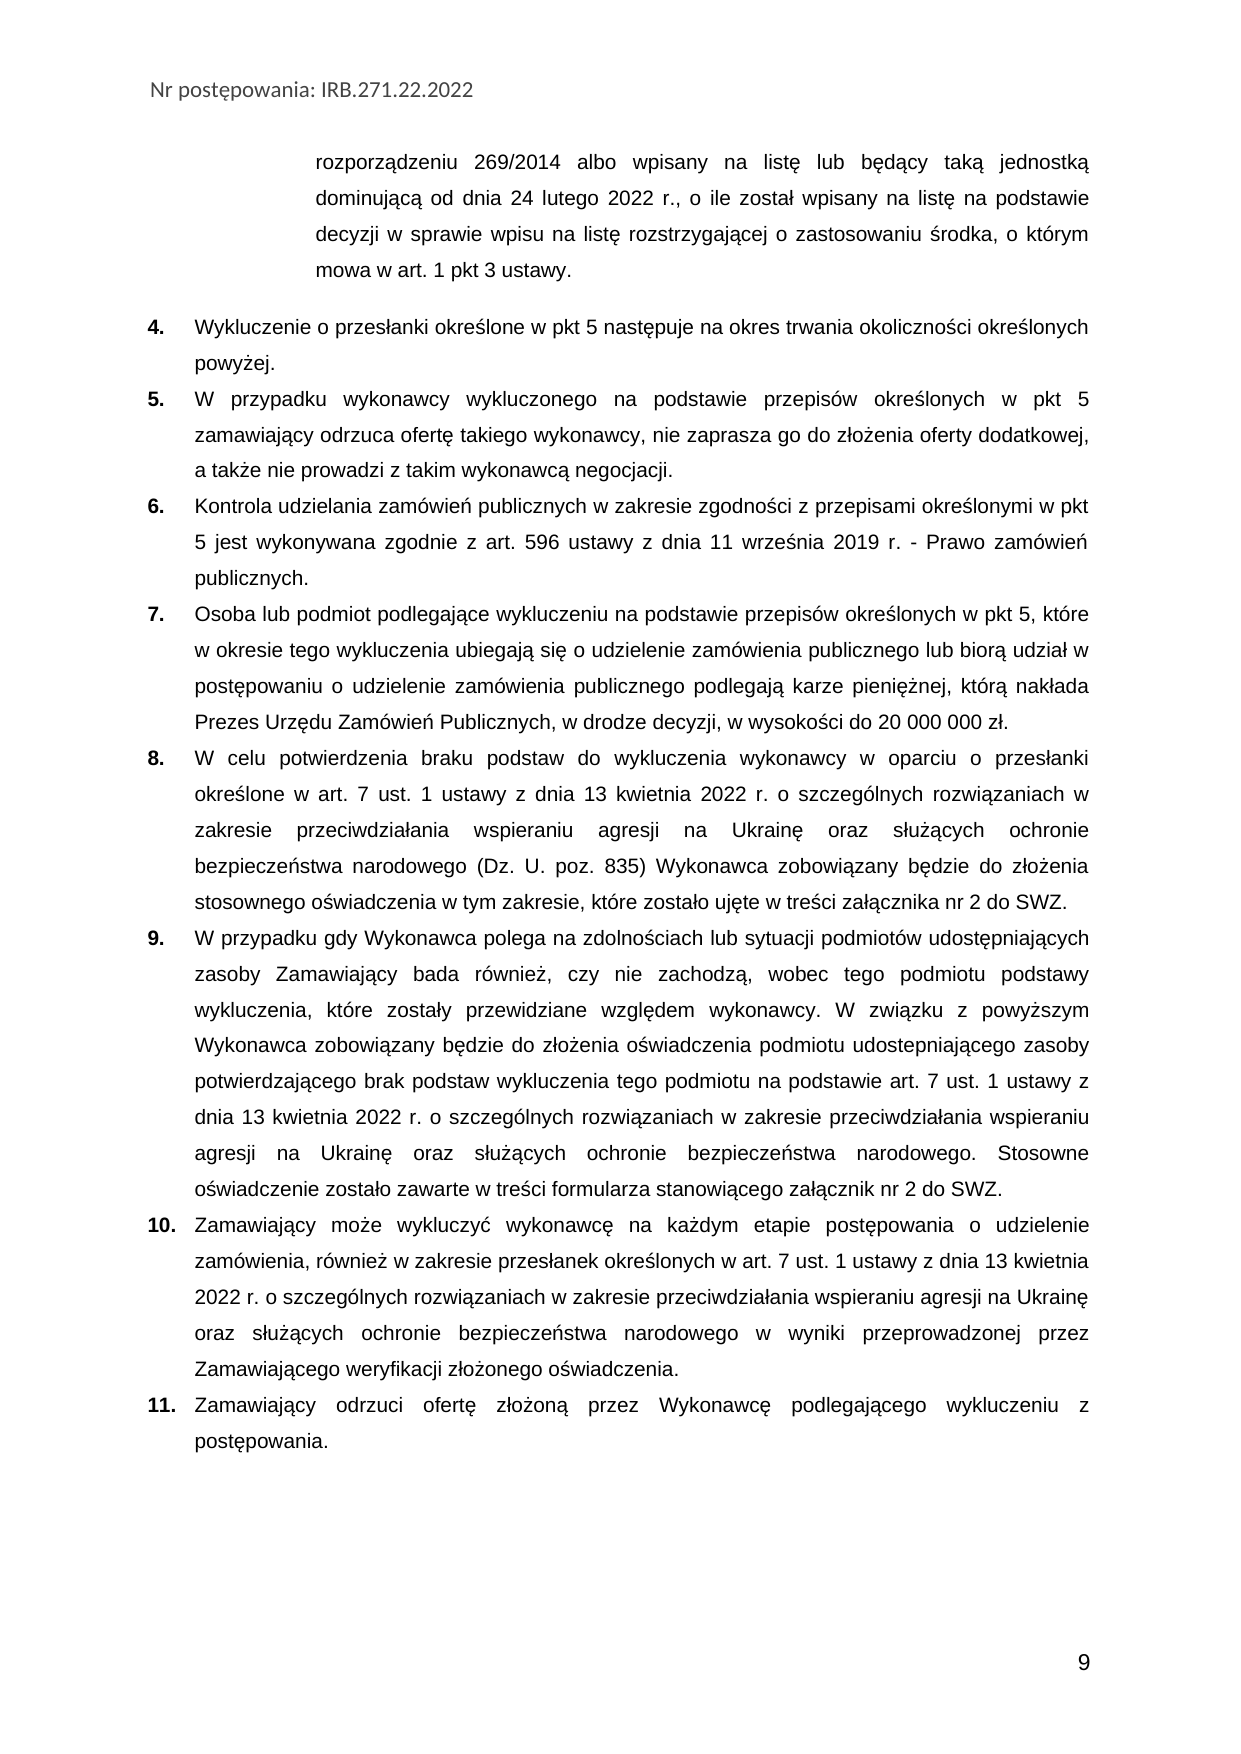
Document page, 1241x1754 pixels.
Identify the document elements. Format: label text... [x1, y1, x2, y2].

list Zamawiający odrzuci ofertę złożoną przez Wykonawcę podlegającego wykluczeniu z postępowania. [147, 1393, 1090, 1453]
list Wykluczenie o przesłanki określone w pkt 5 następuje na okres trwania okoliczności określonych powyżej. [147, 314, 1090, 374]
list Zamawiający może wykluczyć wykonawcę na każdym etapie postępowania o udzielenie zamówienia, również w zakresie przesłanek określonych w art. 7 ust. 1 ustawy z dnia 13 kwietnia 2022 r. o szczególnych rozwiązaniach w zakresie przeciwdziałania wspieraniu agresji na Ukrainę oraz służących ochronie bezpieczeństwa narodowego w wyniki przeprowadzonej przez Zamawiającego weryfikacji złożonego oświadczenia. [147, 1213, 1090, 1381]
list Kontrola udzielania zamówień publicznych w zakresie zgodności z przepisami określonymi w pkt 5 jest wykonywana zgodnie z art. 596 ustawy z dnia 11 września 2019 r. - Prawo zamówień publicznych. [147, 494, 1090, 590]
list W celu potwierdzenia braku podstaw do wykluczenia wykonawcy w oparciu o przesłanki określone w art. 7 ust. 1 ustawy z dnia 13 kwietnia 2022 r. o szczególnych rozwiązaniach w zakresie przeciwdziałania wspieraniu agresji na Ukrainę oraz służących ochronie bezpieczeństwa narodowego (Dz. U. poz. 835) Wykonawca zobowiązany będzie do złożenia stosownego oświadczenia w tym zakresie, które zostało ujęte w treści załącznika nr 2 do SWZ. [147, 746, 1090, 913]
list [278, 150, 1090, 282]
list W przypadku gdy Wykonawca polega na zdolnościach lub sytuacji podmiotów udostępniających zasoby Zamawiający bada również, czy nie zachodzą, wobec tego podmiotu podstawy wykluczenia, które zostały przewidziane względem wykonawcy. W związku z powyższym Wykonawca zobowiązany będzie do złożenia oświadczenia podmiotu udostepniającego zasoby potwierdzającego brak podstaw wykluczenia tego podmiotu na podstawie art. 7 ust. 1 ustawy z dnia 13 kwietnia 2022 r. o szczególnych rozwiązaniach w zakresie przeciwdziałania wspieraniu agresji na Ukrainę oraz służących ochronie bezpieczeństwa narodowego. Stosowne oświadczenie zostało zawarte w treści formularza stanowiącego załącznik nr 2 do SWZ. [147, 926, 1090, 1201]
list Osoba lub podmiot podlegające wykluczeniu na podstawie przepisów określonych w pkt 5, które w okresie tego wykluczenia ubiegają się o udzielenie zamówienia publicznego lub biorą udział w postępowaniu o udzielenie zamówienia publicznego podlegają karze pieniężnej, którą nakłada Prezes Urzędu Zamówień Publicznych, w drodze decyzji, w wysokości do 20 000 000 zł. [147, 602, 1090, 734]
list W przypadku wykonawcy wykluczonego na podstawie przepisów określonych w pkt 5 zamawiający odrzuca ofertę takiego wykonawcy, nie zaprasza go do złożenia oferty dodatkowej, a także nie prowadzi z takim wykonawcą negocjacji. [147, 386, 1090, 482]
